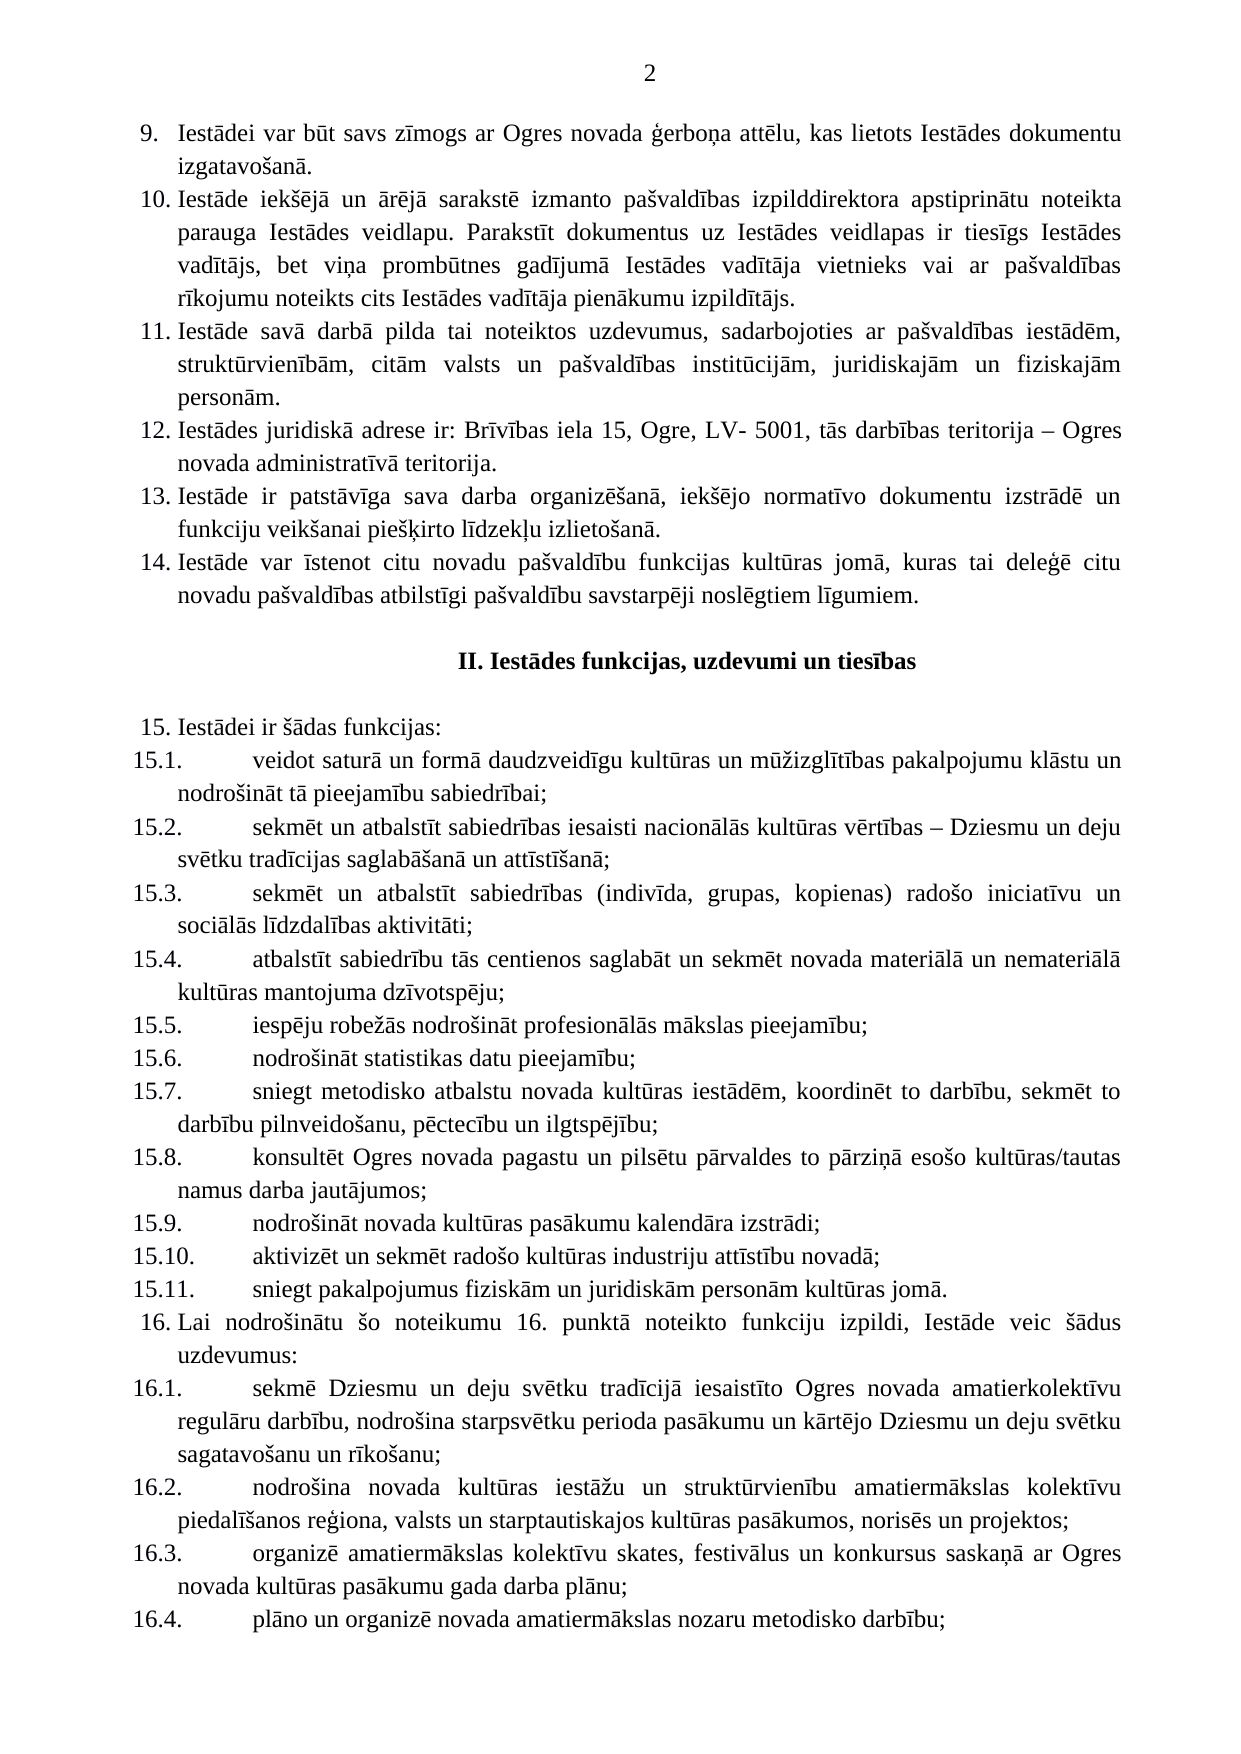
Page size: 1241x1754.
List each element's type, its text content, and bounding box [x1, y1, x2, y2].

list Iestāde savā darbā pilda tai noteiktos uzdevumus, sadarbojoties ar pašvaldības iestādēm, struktūrvienībām, citām valsts un pašvaldības institūcijām, juridiskajām un fiziskajām personām. [140, 316, 1122, 411]
list sekmēt un atbalstīt sabiedrības iesaisti nacionālās kultūras vērtības – Dziesmu un deju svētku tradīcijas saglabāšanā un attīstīšanā; [132, 812, 1122, 873]
list organizē amatiermākslas kolektīvu skates, festivālus un konkursus saskaņā ar Ogres novada kultūras pasākumu gada darba plānu; [132, 1538, 1122, 1600]
list sniegt pakalpojumus fiziskām un juridiskām personām kultūras jomā. [132, 1274, 1122, 1303]
list nodrošina novada kultūras iestāžu un struktūrvienību amatiermākslas kolektīvu piedalīšanos reģiona, valsts un starptautiskajos kultūras pasākumos, norisēs un projektos; [132, 1472, 1122, 1534]
list konsultēt Ogres novada pagastu un pilsētu pārvaldes to pārziņā esošo kultūras/tautas namus darba jautājumos; [132, 1142, 1122, 1203]
list Iestādes juridiskā adrese ir: Brīvības iela 15, Ogre, LV- 5001, tās darbības teritorija – Ogres novada administratīvā teritorija. [140, 415, 1122, 477]
list Iestādei ir šādas funkcijas: [140, 712, 1122, 741]
list Iestāde ir patstāvīga sava darba organizēšanā, iekšējo normatīvo dokumentu izstrādē un funkciju veikšanai piešķirto līdzekļu izlietošanā. [140, 481, 1122, 543]
list iespēju robežās nodrošināt profesionālās mākslas pieejamību; [132, 1010, 1122, 1038]
list Iestādei var būt savs zīmogs ar Ogres novada ģerboņa attēlu, kas lietots Iestādes dokumentu izgatavošanā. [140, 118, 1122, 180]
list Iestāde var īstenot citu novadu pašvaldību funkcijas kultūras jomā, kuras tai deleģē citu novadu pašvaldības atbilstīgi pašvaldību savstarpēji noslēgtiem līgumiem. [140, 547, 1122, 609]
list sniegt metodisko atbalstu novada kultūras iestādēm, koordinēt to darbību, sekmēt to darbību pilnveidošanu, pēctecību un ilgtspējību; [132, 1076, 1122, 1137]
list nodrošināt novada kultūras pasākumu kalendāra izstrādi; [132, 1208, 1122, 1237]
list sekmē Dziesmu un deju svētku tradīcijā iesaistīto Ogres novada amatierkolektīvu regulāru darbību, nodrošina starpsvētku perioda pasākumu un kārtējo Dziesmu un deju svētku sagatavošanu un rīkošanu; [132, 1373, 1122, 1468]
list nodrošināt statistikas datu pieejamību; [132, 1043, 1122, 1071]
list Lai nodrošinātu šo noteikumu 16. punktā noteikto funkciju izpildi, Iestāde veic šādus uzdevumus: [140, 1307, 1122, 1369]
list sekmēt un atbalstīt sabiedrības (indivīda, grupas, kopienas) radošo iniciatīvu un sociālās līdzdalības aktivitāti; [132, 878, 1122, 939]
list veidot saturā un formā daudzveidīgu kultūras un mūžizglītības pakalpojumu klāstu un nodrošināt tā pieejamību sabiedrībai; [132, 746, 1122, 807]
list atbalstīt sabiedrību tās centienos saglabāt un sekmēt novada materiālā un nemateriālā kultūras mantojuma dzīvotspēju; [132, 944, 1122, 1005]
text II. Iestādes funkcijas, uzdevumi un tiesības [177, 646, 1122, 675]
list plāno un organizē novada amatiermākslas nozaru metodisko darbību; [132, 1604, 1122, 1633]
list Iestāde iekšējā un ārējā sarakstē izmanto pašvaldības izpilddirektora apstiprinātu noteikta parauga Iestādes veidlapu. Parakstīt dokumentus uz Iestādes veidlapas ir tiesīgs Iestādes vadītājs, bet viņa prombūtnes gadījumā Iestādes vadītāja vietnieks vai ar pašvaldības rīkojumu noteikts cits Iestādes vadītāja pienākumu izpildītājs. [140, 184, 1122, 312]
list aktivizēt un sekmēt radošo kultūras industriju attīstību novadā; [132, 1241, 1122, 1269]
